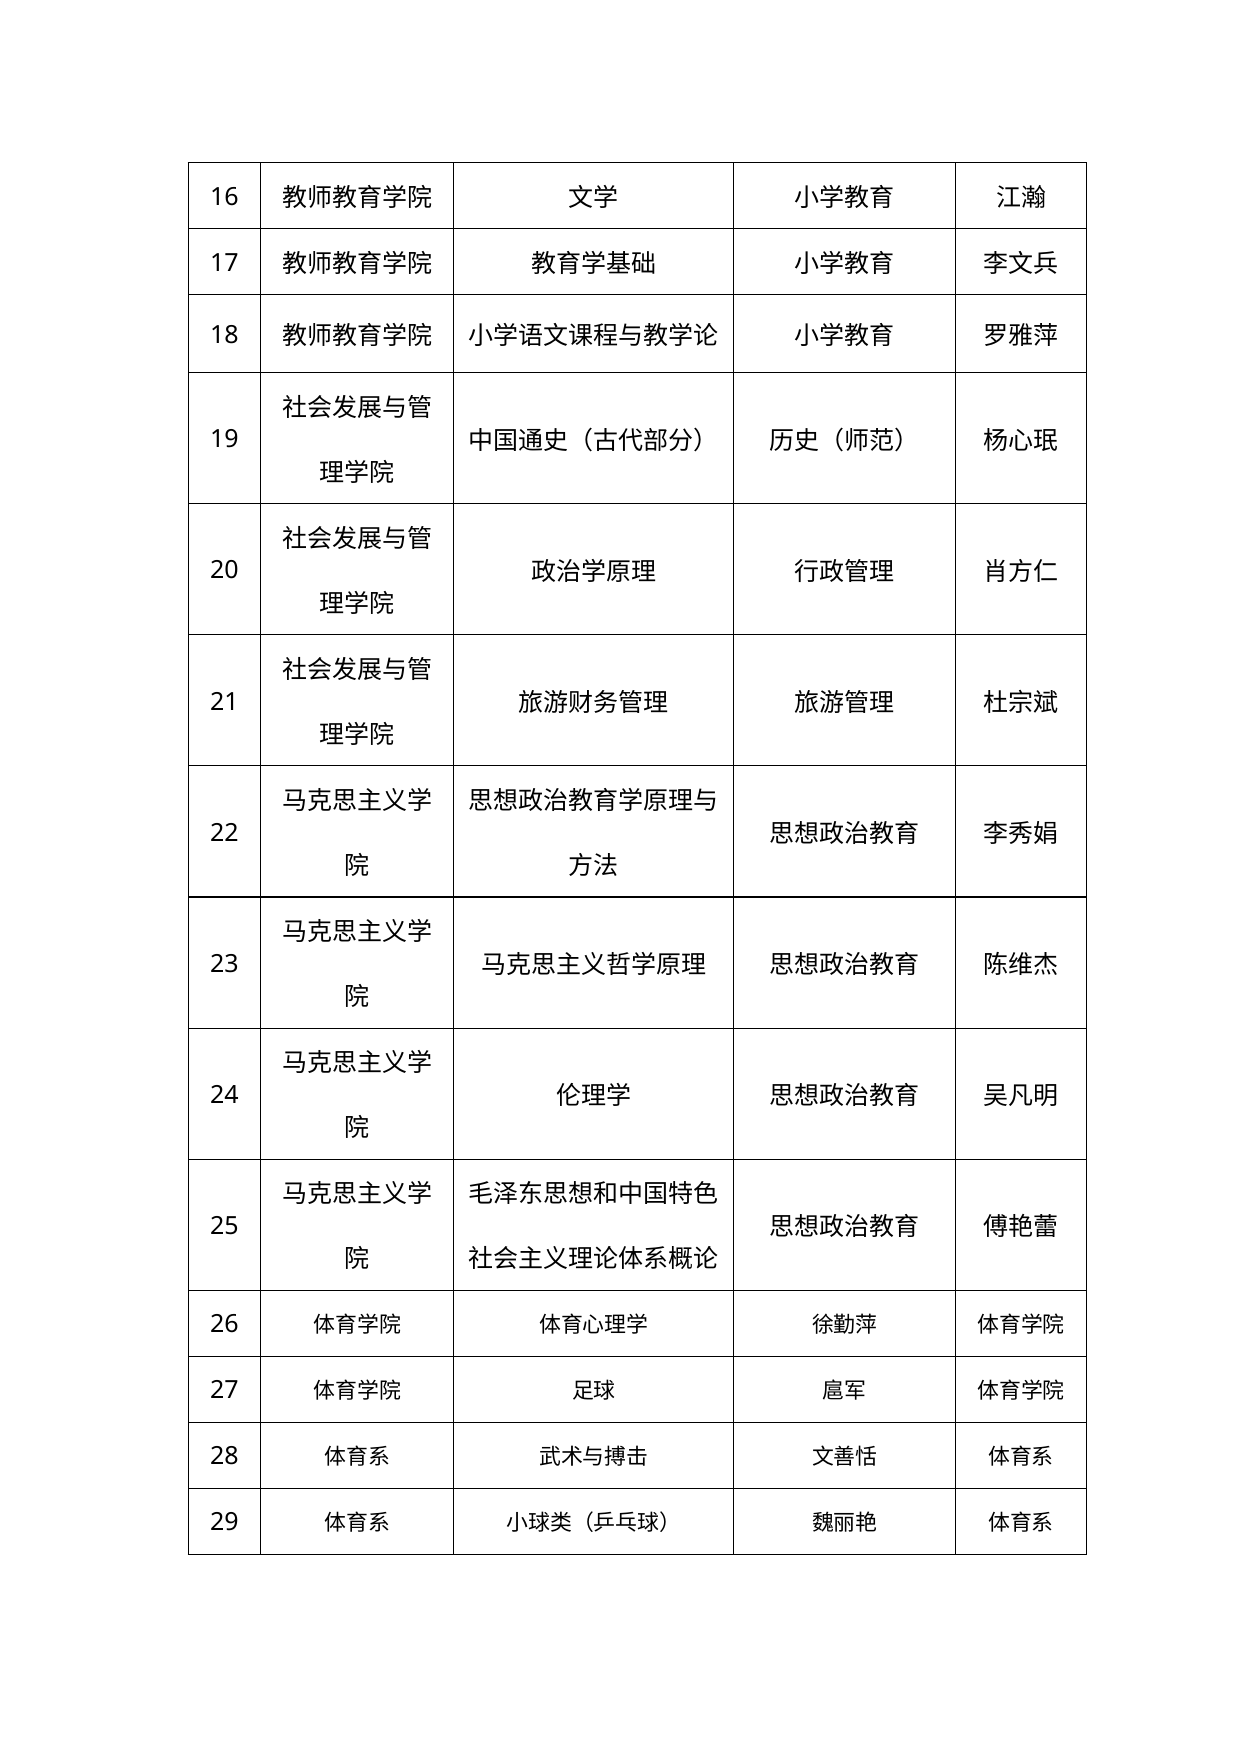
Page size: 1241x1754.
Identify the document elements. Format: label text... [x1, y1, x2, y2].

table_cell 28 [189, 1423, 260, 1488]
table_cell 小学教育 [734, 229, 955, 294]
table_cell 傅艳蕾 [956, 1160, 1086, 1289]
table_cell 26 [189, 1291, 260, 1356]
table_cell 24 [189, 1029, 260, 1158]
table_cell 小球类（乒乓球） [454, 1489, 733, 1554]
table_cell 27 [189, 1357, 260, 1422]
table_cell 小学语文课程与教学论 [454, 295, 733, 372]
table_cell 体育系 [956, 1423, 1086, 1488]
table_cell 体育学院 [956, 1291, 1086, 1356]
table_cell 19 [189, 373, 260, 503]
table_cell 李秀娟 [956, 766, 1086, 896]
table_cell 中国通史（古代部分） [454, 373, 733, 503]
table_cell 17 [189, 229, 260, 294]
table_cell 思想政治教育学原理与方法 [454, 766, 733, 896]
table_cell 思想政治教育 [734, 898, 955, 1027]
table_cell 体育系 [261, 1423, 453, 1488]
table_cell 杨心珉 [956, 373, 1086, 503]
table_cell 小学教育 [734, 163, 955, 228]
table_cell 小学教育 [734, 295, 955, 372]
table_cell 社会发展与管理学院 [261, 373, 453, 503]
table_cell 旅游管理 [734, 635, 955, 765]
table_cell 21 [189, 635, 260, 765]
table_cell 吴凡明 [956, 1029, 1086, 1158]
table_cell 教师教育学院 [261, 163, 453, 228]
table_cell 马克思主义学院 [261, 1160, 453, 1289]
table_cell 教育学基础 [454, 229, 733, 294]
table_cell 扈军 [734, 1357, 955, 1422]
table_cell 思想政治教育 [734, 1160, 955, 1289]
table_cell 旅游财务管理 [454, 635, 733, 765]
table_cell 徐勤萍 [734, 1291, 955, 1356]
table_cell 文学 [454, 163, 733, 228]
table_cell 罗雅萍 [956, 295, 1086, 372]
table_cell 马克思主义学院 [261, 1029, 453, 1158]
table_cell 肖方仁 [956, 504, 1086, 634]
table_cell 体育心理学 [454, 1291, 733, 1356]
table_cell 李文兵 [956, 229, 1086, 294]
table_cell 马克思主义哲学原理 [454, 898, 733, 1027]
table_cell 体育系 [956, 1489, 1086, 1554]
table_cell 社会发展与管理学院 [261, 504, 453, 634]
table_cell 历史（师范） [734, 373, 955, 503]
table_cell 思想政治教育 [734, 766, 955, 896]
table_cell 魏丽艳 [734, 1489, 955, 1554]
table_cell 江瀚 [956, 163, 1086, 228]
table_cell 社会发展与管理学院 [261, 635, 453, 765]
table_cell 马克思主义学院 [261, 898, 453, 1027]
table_cell 18 [189, 295, 260, 372]
table_cell 体育学院 [261, 1291, 453, 1356]
table_cell 体育学院 [956, 1357, 1086, 1422]
table_cell 16 [189, 163, 260, 228]
table_cell 体育系 [261, 1489, 453, 1554]
table_cell 武术与搏击 [454, 1423, 733, 1488]
table_cell 20 [189, 504, 260, 634]
table_cell 伦理学 [454, 1029, 733, 1158]
table_cell 文善恬 [734, 1423, 955, 1488]
table_cell 29 [189, 1489, 260, 1554]
table_cell 25 [189, 1160, 260, 1289]
table_cell 陈维杰 [956, 898, 1086, 1027]
table_cell 23 [189, 898, 260, 1027]
table_cell 行政管理 [734, 504, 955, 634]
table_cell 教师教育学院 [261, 229, 453, 294]
table_cell 马克思主义学院 [261, 766, 453, 896]
table_cell 毛泽东思想和中国特色社会主义理论体系概论 [454, 1160, 733, 1289]
table_cell 政治学原理 [454, 504, 733, 634]
table_cell 足球 [454, 1357, 733, 1422]
table_cell 体育学院 [261, 1357, 453, 1422]
table_cell 杜宗斌 [956, 635, 1086, 765]
table_cell 思想政治教育 [734, 1029, 955, 1158]
table_cell 教师教育学院 [261, 295, 453, 372]
table_cell 22 [189, 766, 260, 896]
